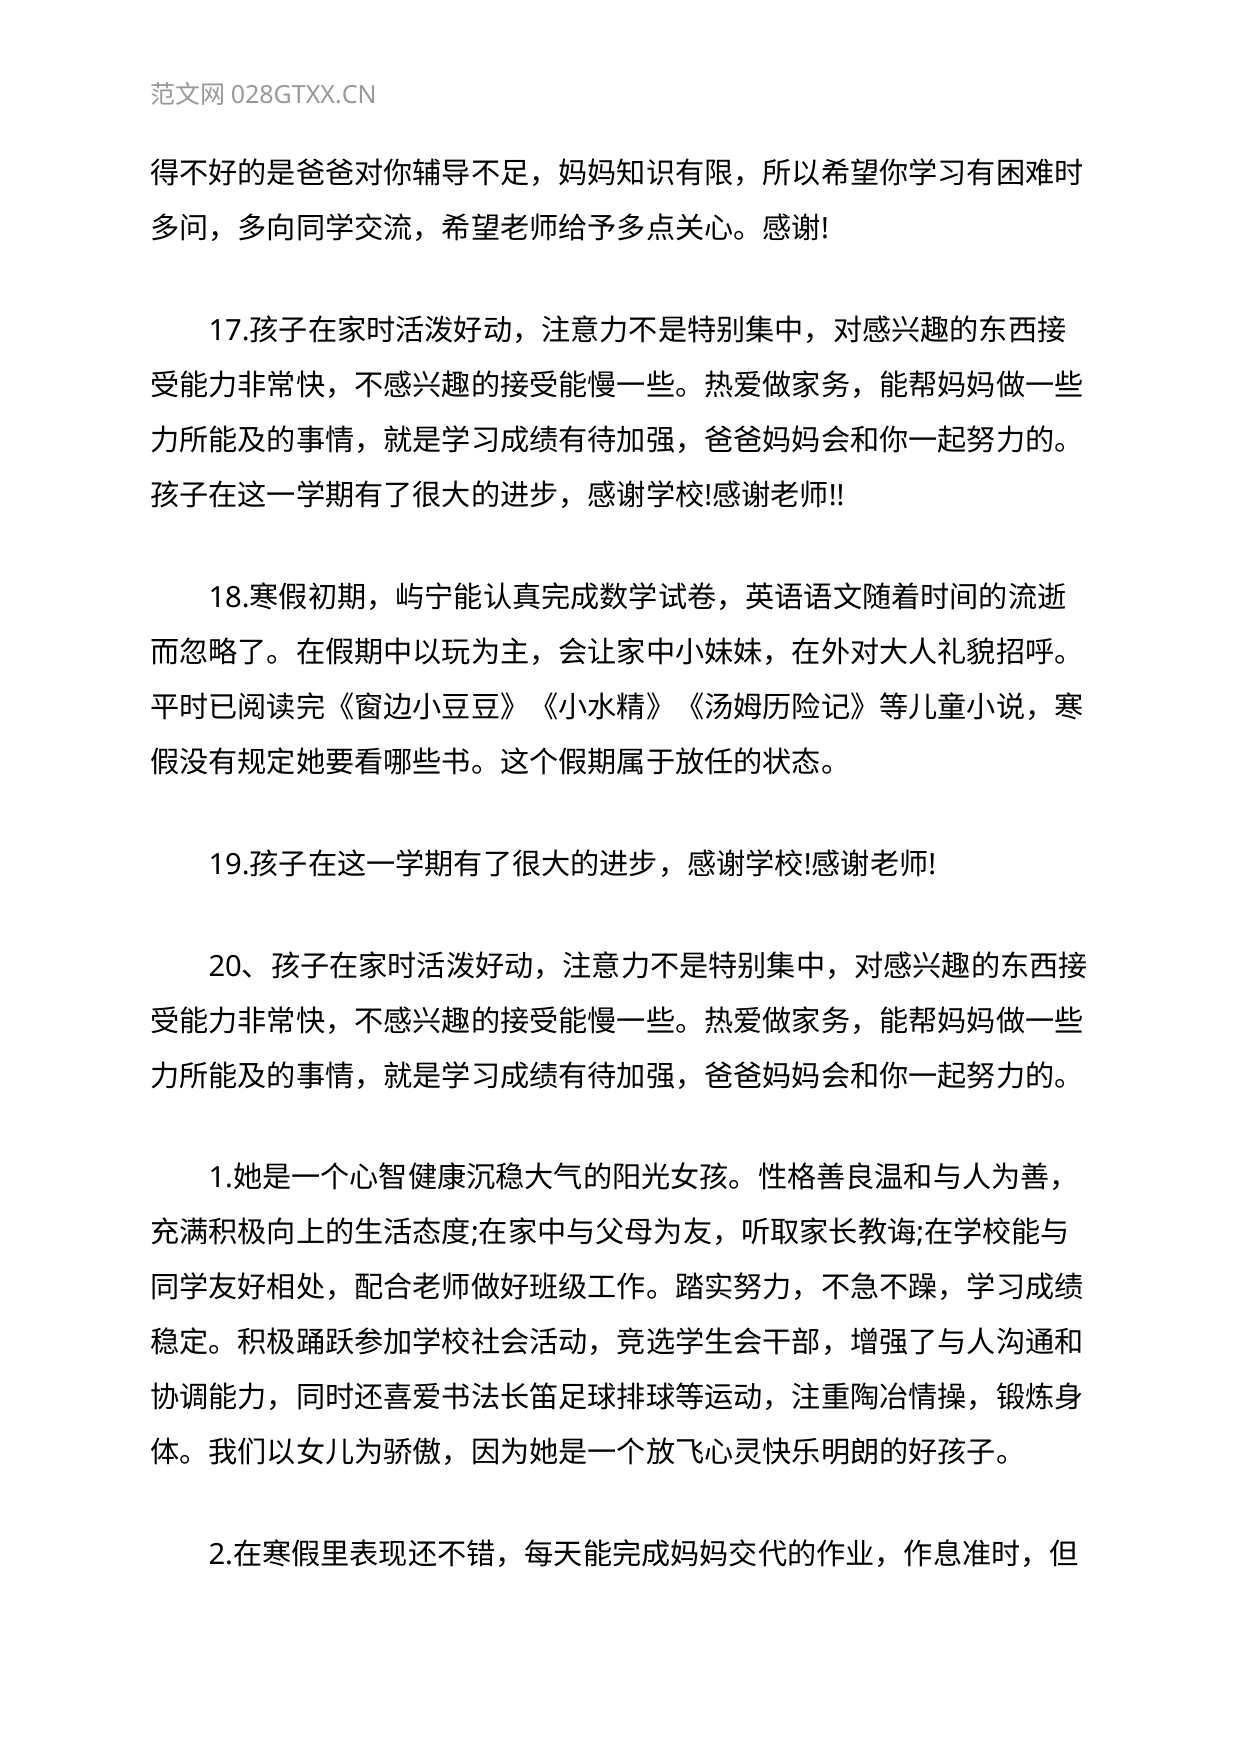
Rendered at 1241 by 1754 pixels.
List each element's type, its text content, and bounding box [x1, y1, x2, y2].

text 1.她是一个心智健康沉稳大气的阳光女孩。性格善良温和与人为善，充满积极向上的生活态度;在家中与父母为友，听取家长教诲;在学校能与同学友好相处，配合老师做好班级工作。踏实努力，不急不躁，学习成绩稳定。积极踊跃参加学校社会活动，竞选学生会干部，增强了与人沟通和协调能力，同时还喜爱书法长笛足球排球等运动，注重陶冶情操，锻炼身体。我们以女儿为骄傲，因为她是一个放飞心灵快乐明朗的好孩子。 [150, 1154, 1090, 1471]
text 20、孩子在家时活泼好动，注意力不是特别集中，对感兴趣的东西接受能力非常快，不感兴趣的接受能慢一些。热爱做家务，能帮妈妈做一些力所能及的事情，就是学习成绩有待加强，爸爸妈妈会和你一起努力的。 [150, 942, 1090, 1094]
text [150, 150, 1090, 247]
text 19.孩子在这一学期有了很大的进步，感谢学校!感谢老师! [150, 840, 1090, 883]
text 17.孩子在家时活泼好动，注意力不是特别集中，对感兴趣的东西接受能力非常快，不感兴趣的接受能慢一些。热爱做家务，能帮妈妈做一些力所能及的事情，就是学习成绩有待加强，爸爸妈妈会和你一起努力的。孩子在这一学期有了很大的进步，感谢学校!感谢老师!! [150, 307, 1090, 514]
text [150, 1530, 1090, 1573]
text 18.寒假初期，屿宁能认真完成数学试卷，英语语文随着时间的流逝而忽略了。在假期中以玩为主，会让家中小妹妹，在外对大人礼貌招呼。平时已阅读完《窗边小豆豆》《小水精》《汤姆历险记》等儿童小说，寒假没有规定她要看哪些书。这个假期属于放任的状态。 [150, 574, 1090, 781]
